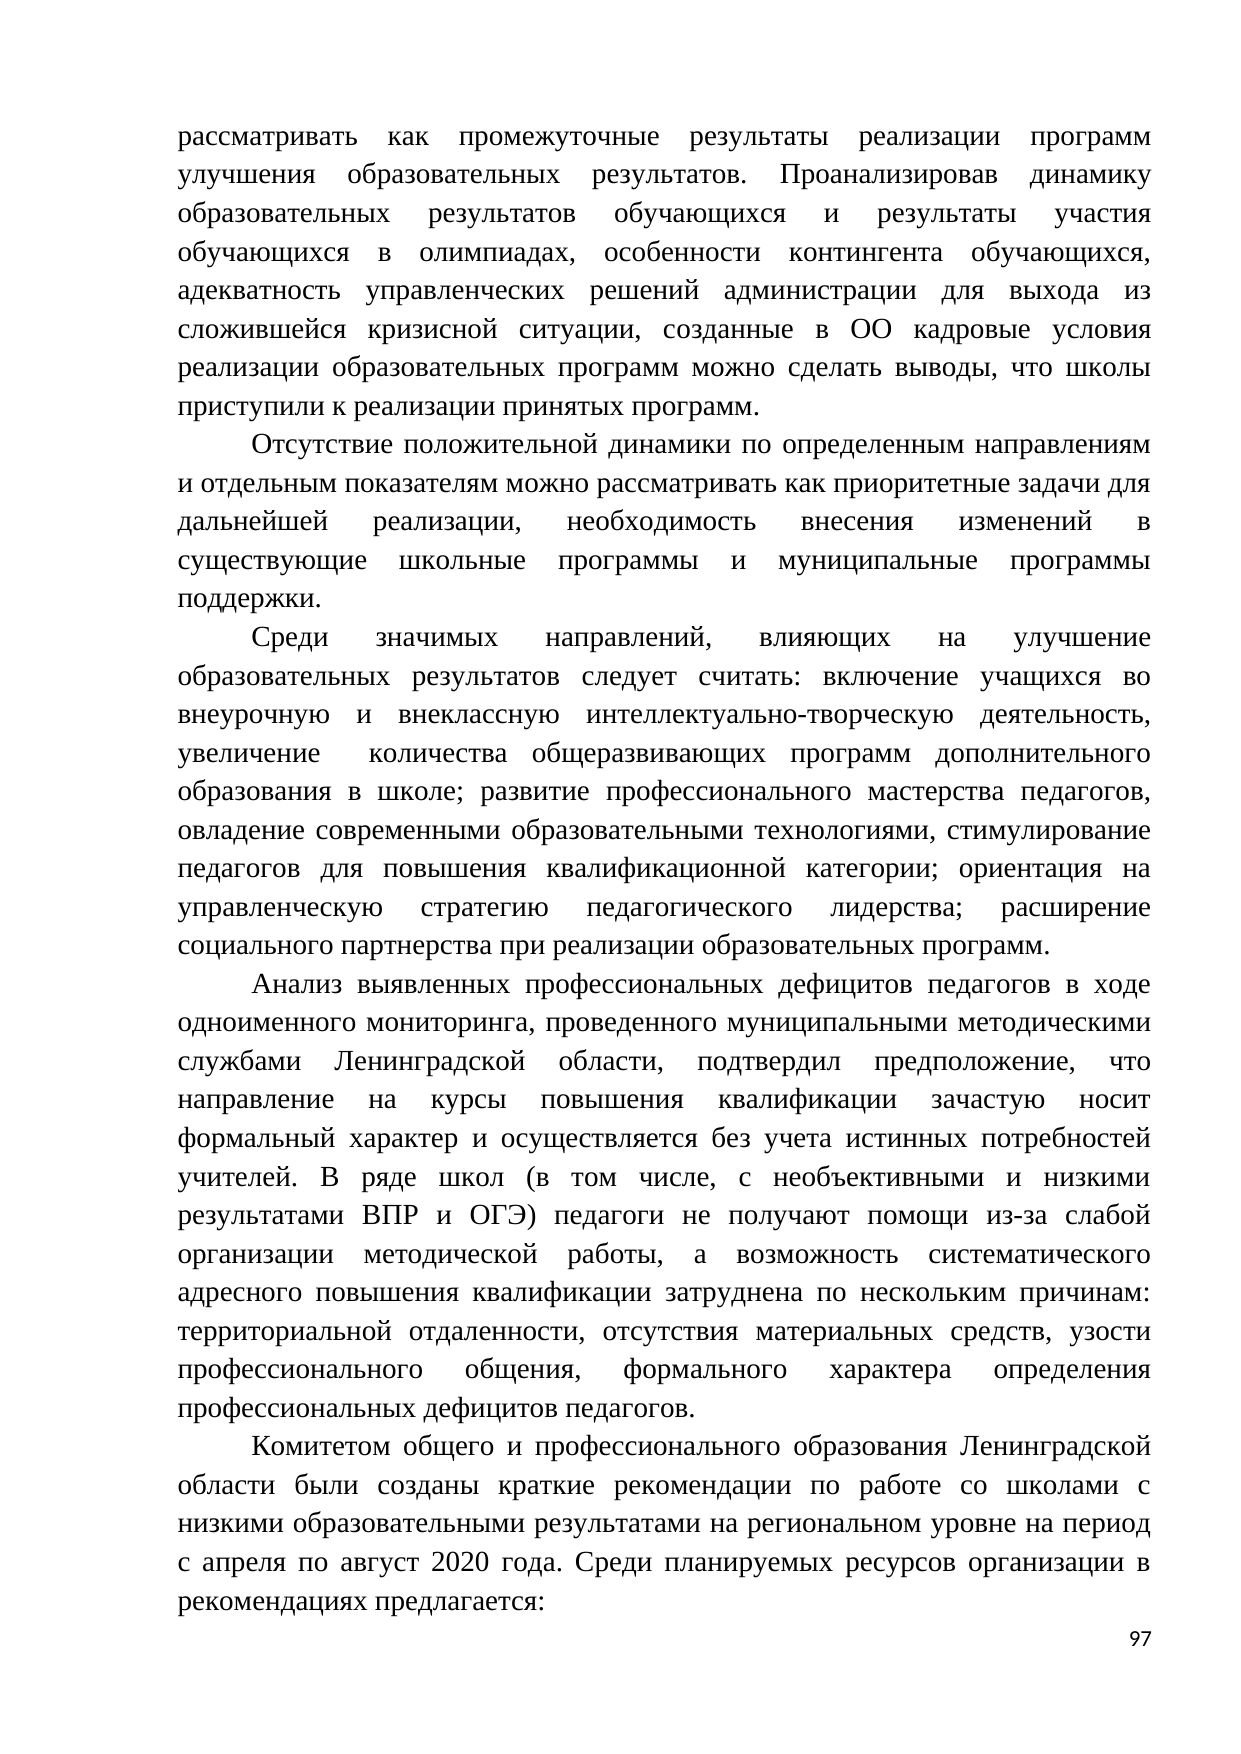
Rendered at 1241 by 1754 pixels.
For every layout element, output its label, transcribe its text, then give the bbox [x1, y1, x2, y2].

text Среди значимых направлений, влияющих на улучшение образовательных результатов следует считать: включение учащихся во внеурочную и внеклассную интеллектуально-творческую деятельность, увеличение количества общеразвивающих программ дополнительного образования в школе; развитие профессионального мастерства педагогов, овладение современными образовательными технологиями, стимулирование педагогов для повышения квалификационной категории; ориентация на управленческую стратегию педагогического лидерства; расширение социального партнерства при реализации образовательных программ. [177, 619, 1152, 961]
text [177, 118, 1152, 421]
text Отсутствие положительной динамики по определенным направлениям и отдельным показателям можно рассматривать как приоритетные задачи для дальнейшей реализации, необходимость внесения изменений в существующие школьные программы и муниципальные программы поддержки. [177, 426, 1152, 614]
text Комитетом общего и профессионального образования Ленинградской области были созданы краткие рекомендации по работе со школами с низкими образовательными результатами на региональном уровне на период с апреля по август 2020 года. Среди планируемых ресурсов организации в рекомендациях предлагается: [177, 1428, 1152, 1616]
text Анализ выявленных профессиональных дефицитов педагогов в ходе одноименного мониторинга, проведенного муниципальными методическими службами Ленинградской области, подтвердил предположение, что направление на курсы повышения квалификации зачастую носит формальный характер и осуществляется без учета истинных потребностей учителей. В ряде школ (в том числе, с необъективными и низкими результатами ВПР и ОГЭ) педагоги не получают помощи из-за слабой организации методической работы, а возможность систематического адресного повышения квалификации затруднена по нескольким причинам: территориальной отдаленности, отсутствия материальных средств, узости профессионального общения, формального характера определения профессиональных дефицитов педагогов. [177, 966, 1152, 1423]
